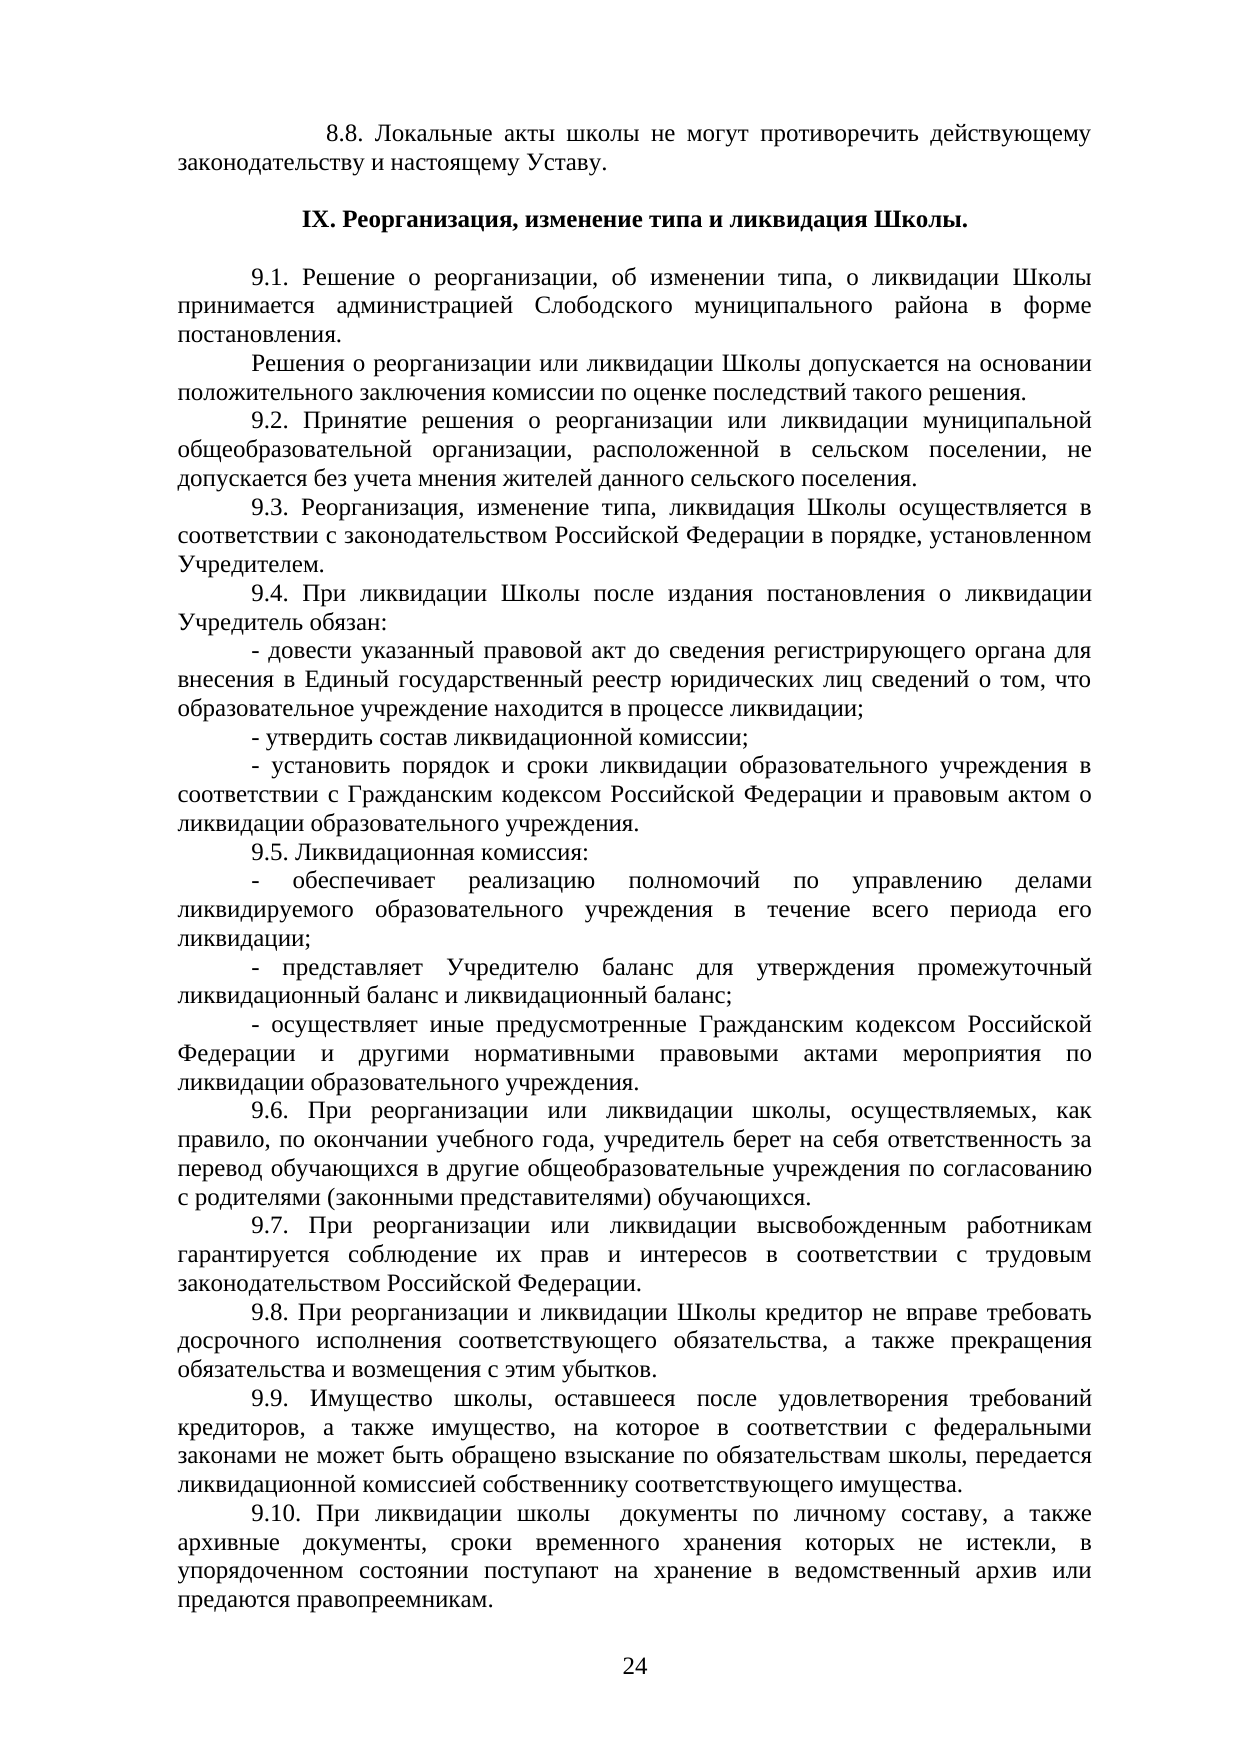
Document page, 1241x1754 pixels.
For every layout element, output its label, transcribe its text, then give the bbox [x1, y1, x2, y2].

text 8.8. Локальные акты школы не могут противоречить действующему законодательству и настоящему Уставу. [177, 118, 1093, 176]
text - установить порядок и сроки ликвидации образовательного учреждения в соответствии с Гражданским кодексом Российской Федерации и правовым актом о ликвидации образовательного учреждения. [177, 751, 1093, 837]
text 9.2. Принятие решения о реорганизации или ликвидации муниципальной общеобразовательной организации, расположенной в сельском поселении, не допускается без учета мнения жителей данного сельского поселения. [177, 406, 1093, 492]
text 9.9. Имущество школы, оставшееся после удовлетворения требований кредиторов, а также имущество, на которое в соответствии с федеральными законами не может быть обращено взыскание по обязательствам школы, передается ликвидационной комиссией собственнику соответствующего имущества. [177, 1383, 1093, 1498]
text - осуществляет иные предусмотренные Гражданским кодексом Российской Федерации и другими нормативными правовыми актами мероприятия по ликвидации образовательного учреждения. [177, 1009, 1093, 1096]
text 9.7. При реорганизации или ликвидации высвобожденным работникам гарантируется соблюдение их прав и интересов в соответствии с трудовым законодательством Российской Федерации. [177, 1211, 1093, 1297]
text - утвердить состав ликвидационной комиссии; [177, 722, 1093, 751]
text 9.10. При ликвидации школы документы по личному составу, а также архивные документы, сроки временного хранения которых не истекли, в упорядоченном состоянии поступают на хранение в ведомственный архив или предаются правопреемникам. [177, 1498, 1093, 1613]
text Решения о реорганизации или ликвидации Школы допускается на основании положительного заключения комиссии по оценке последствий такого решения. [177, 348, 1093, 406]
text 9.3. Реорганизация, изменение типа, ликвидация Школы осуществляется в соответствии с законодательством Российской Федерации в порядке, установленном Учредителем. [177, 492, 1093, 578]
text 9.5. Ликвидационная комиссия: [177, 837, 1093, 866]
text IX. Реорганизация, изменение типа и ликвидация Школы. [177, 204, 1093, 233]
text - довести указанный правовой акт до сведения регистрирующего органа для внесения в Единый государственный реестр юридических лиц сведений о том, что образовательное учреждение находится в процессе ликвидации; [177, 636, 1093, 722]
text - обеспечивает реализацию полномочий по управлению делами ликвидируемого образовательного учреждения в течение всего периода его ликвидации; [177, 866, 1093, 952]
text - представляет Учредителю баланс для утверждения промежуточный ликвидационный баланс и ликвидационный баланс; [177, 952, 1093, 1009]
text 9.8. При реорганизации и ликвидации Школы кредитор не вправе требовать досрочного исполнения соответствующего обязательства, а также прекращения обязательства и возмещения с этим убытков. [177, 1297, 1093, 1383]
text 9.1. Решение о реорганизации, об изменении типа, о ликвидации Школы принимается администрацией Слободского муниципального района в форме постановления. [177, 262, 1093, 348]
text 9.4. При ликвидации Школы после издания постановления о ликвидации Учредитель обязан: [177, 578, 1093, 636]
text 9.6. При реорганизации или ликвидации школы, осуществляемых, как правило, по окончании учебного года, учредитель берет на себя ответственность за перевод обучающихся в другие общеобразовательные учреждения по согласованию с родителями (законными представителями) обучающихся. [177, 1096, 1093, 1211]
